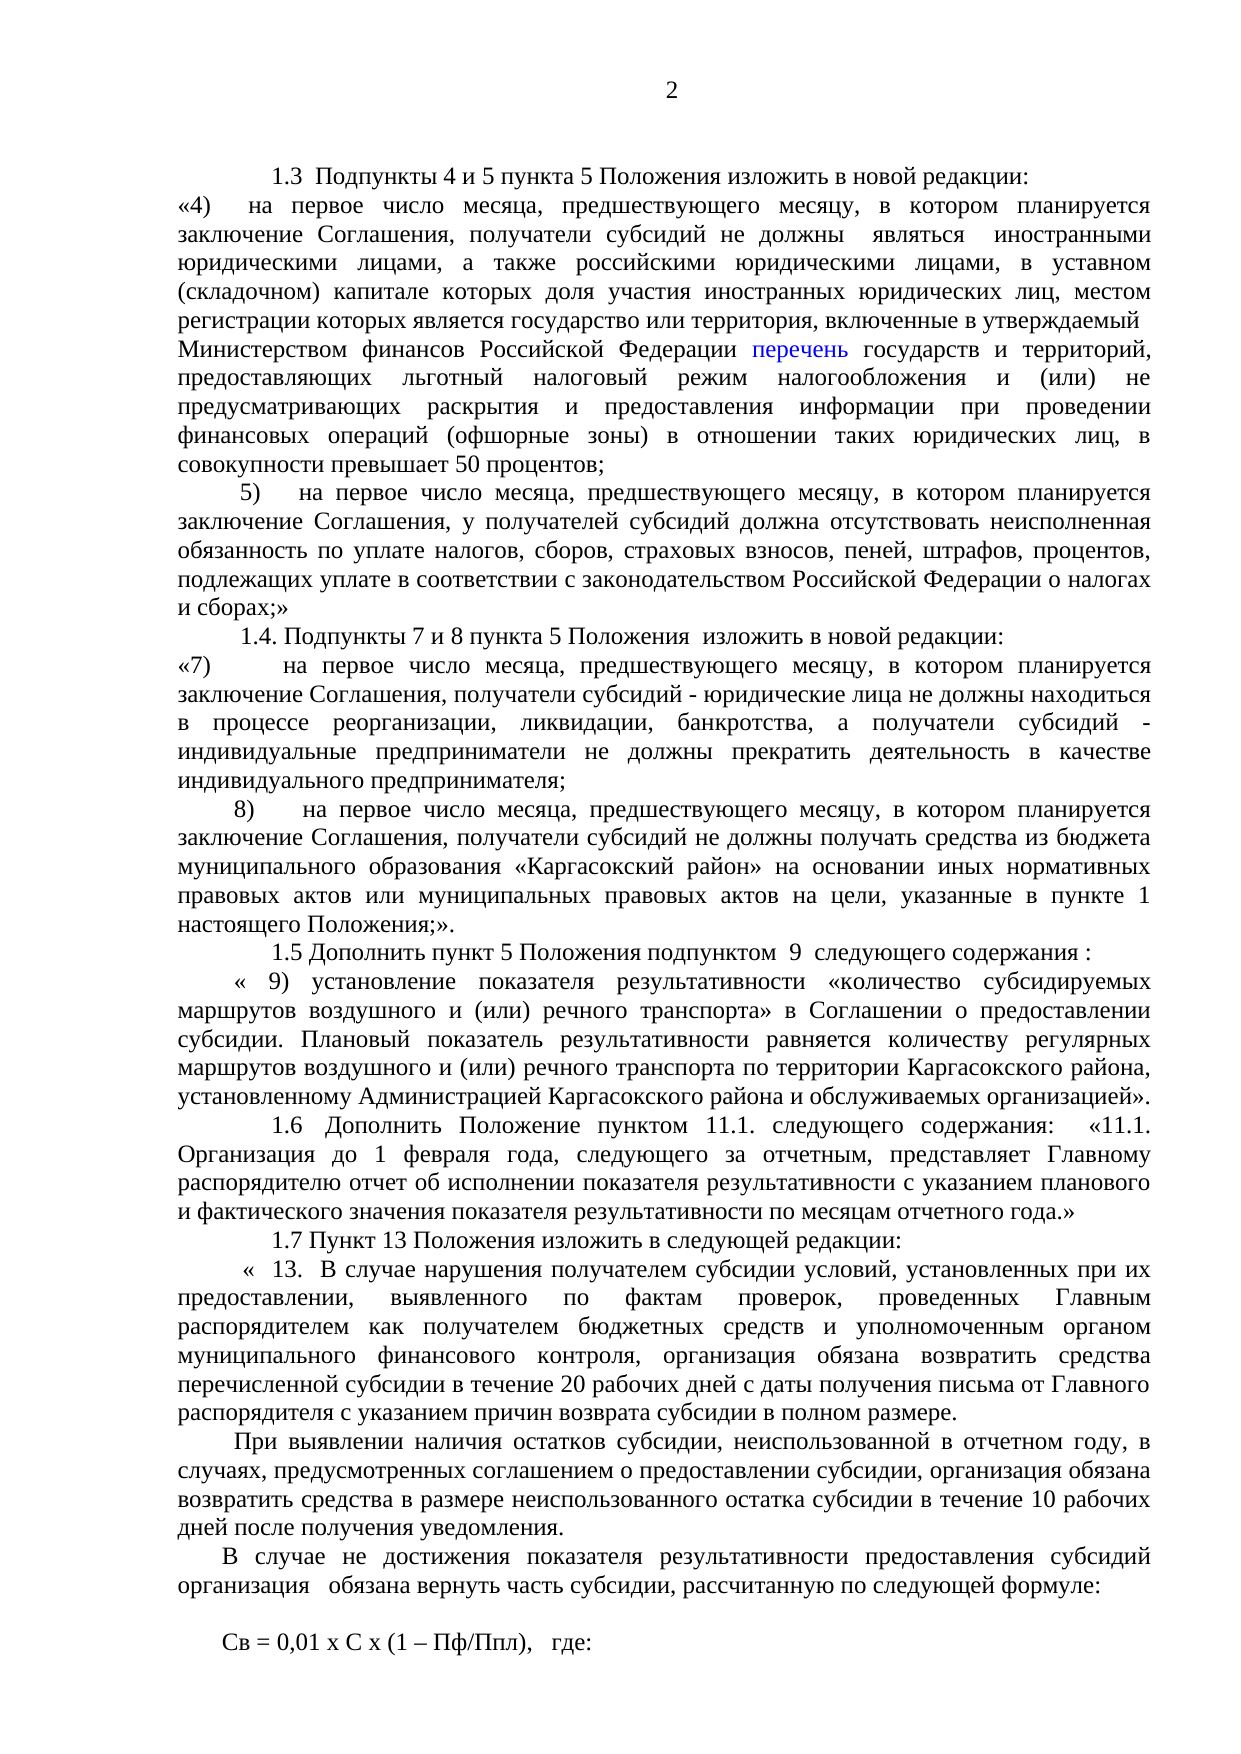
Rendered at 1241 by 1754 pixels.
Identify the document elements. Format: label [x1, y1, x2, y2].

table_header [166, 133, 1163, 1685]
